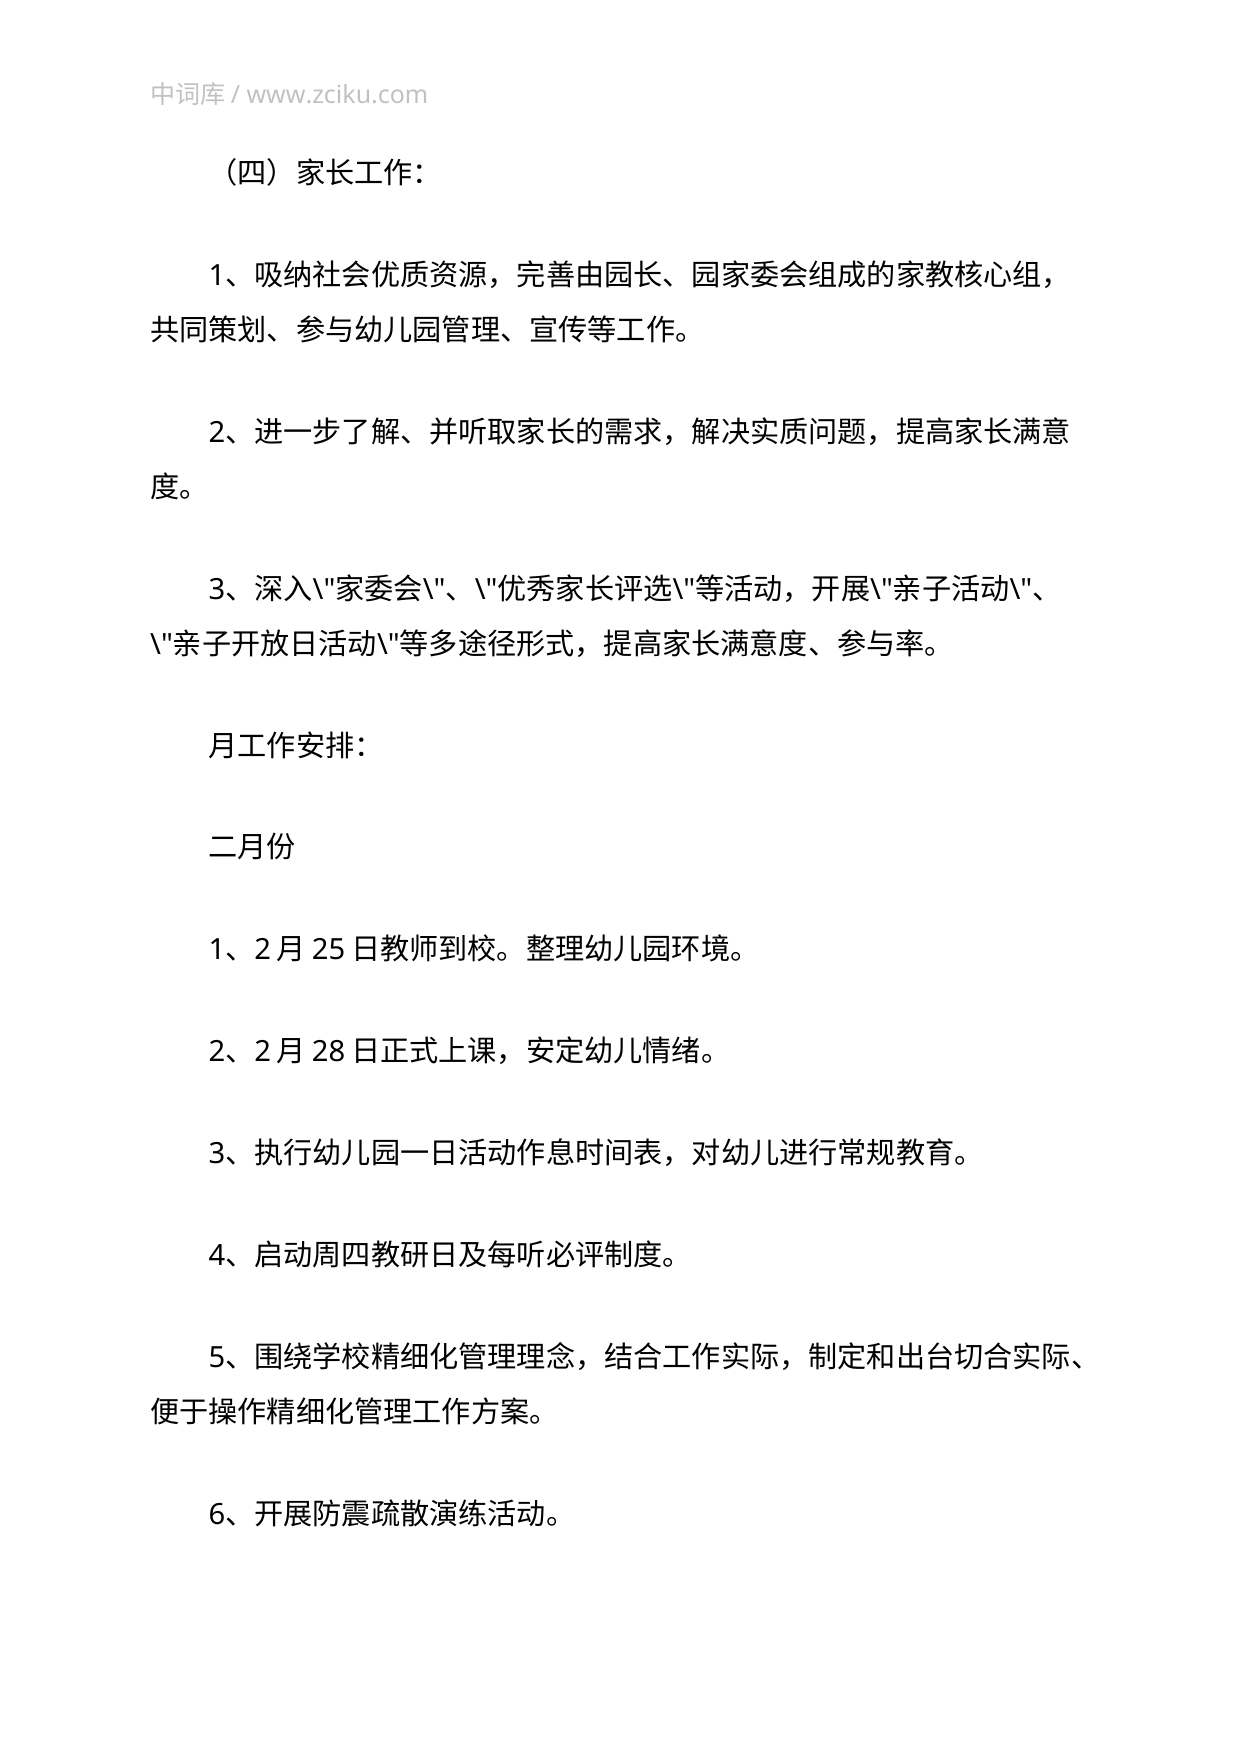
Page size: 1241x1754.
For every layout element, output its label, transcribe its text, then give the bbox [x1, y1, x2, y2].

text 5、围绕学校精细化管理理念，结合工作实际，制定和出台切合实际、便于操作精细化管理工作方案。 [150, 1334, 1090, 1431]
text 2、进一步了解、并听取家长的需求，解决实质问题，提高家长满意度。 [150, 408, 1090, 506]
text 4、启动周四教研日及每听必评制度。 [150, 1232, 1090, 1274]
text 6、开展防震疏散演练活动。 [150, 1491, 1090, 1533]
text 二月份 [150, 824, 1090, 866]
text 2、2月28日正式上课，安定幼儿情绪。 [150, 1028, 1090, 1070]
text 1、吸纳社会优质资源，完善由园长、园家委会组成的家教核心组，共同策划、参与幼儿园管理、宣传等工作。 [150, 252, 1090, 349]
text 1、2月25日教师到校。整理幼儿园环境。 [150, 926, 1090, 968]
text 3、深入\"家委会\"、\"优秀家长评选\"等活动，开展\"亲子活动\"、\"亲子开放日活动\"等多途径形式，提高家长满意度、参与率。 [150, 565, 1090, 663]
text （四）家长工作： [150, 150, 1090, 192]
text 3、执行幼儿园一日活动作息时间表，对幼儿进行常规教育。 [150, 1130, 1090, 1172]
text 月工作安排： [150, 722, 1090, 764]
